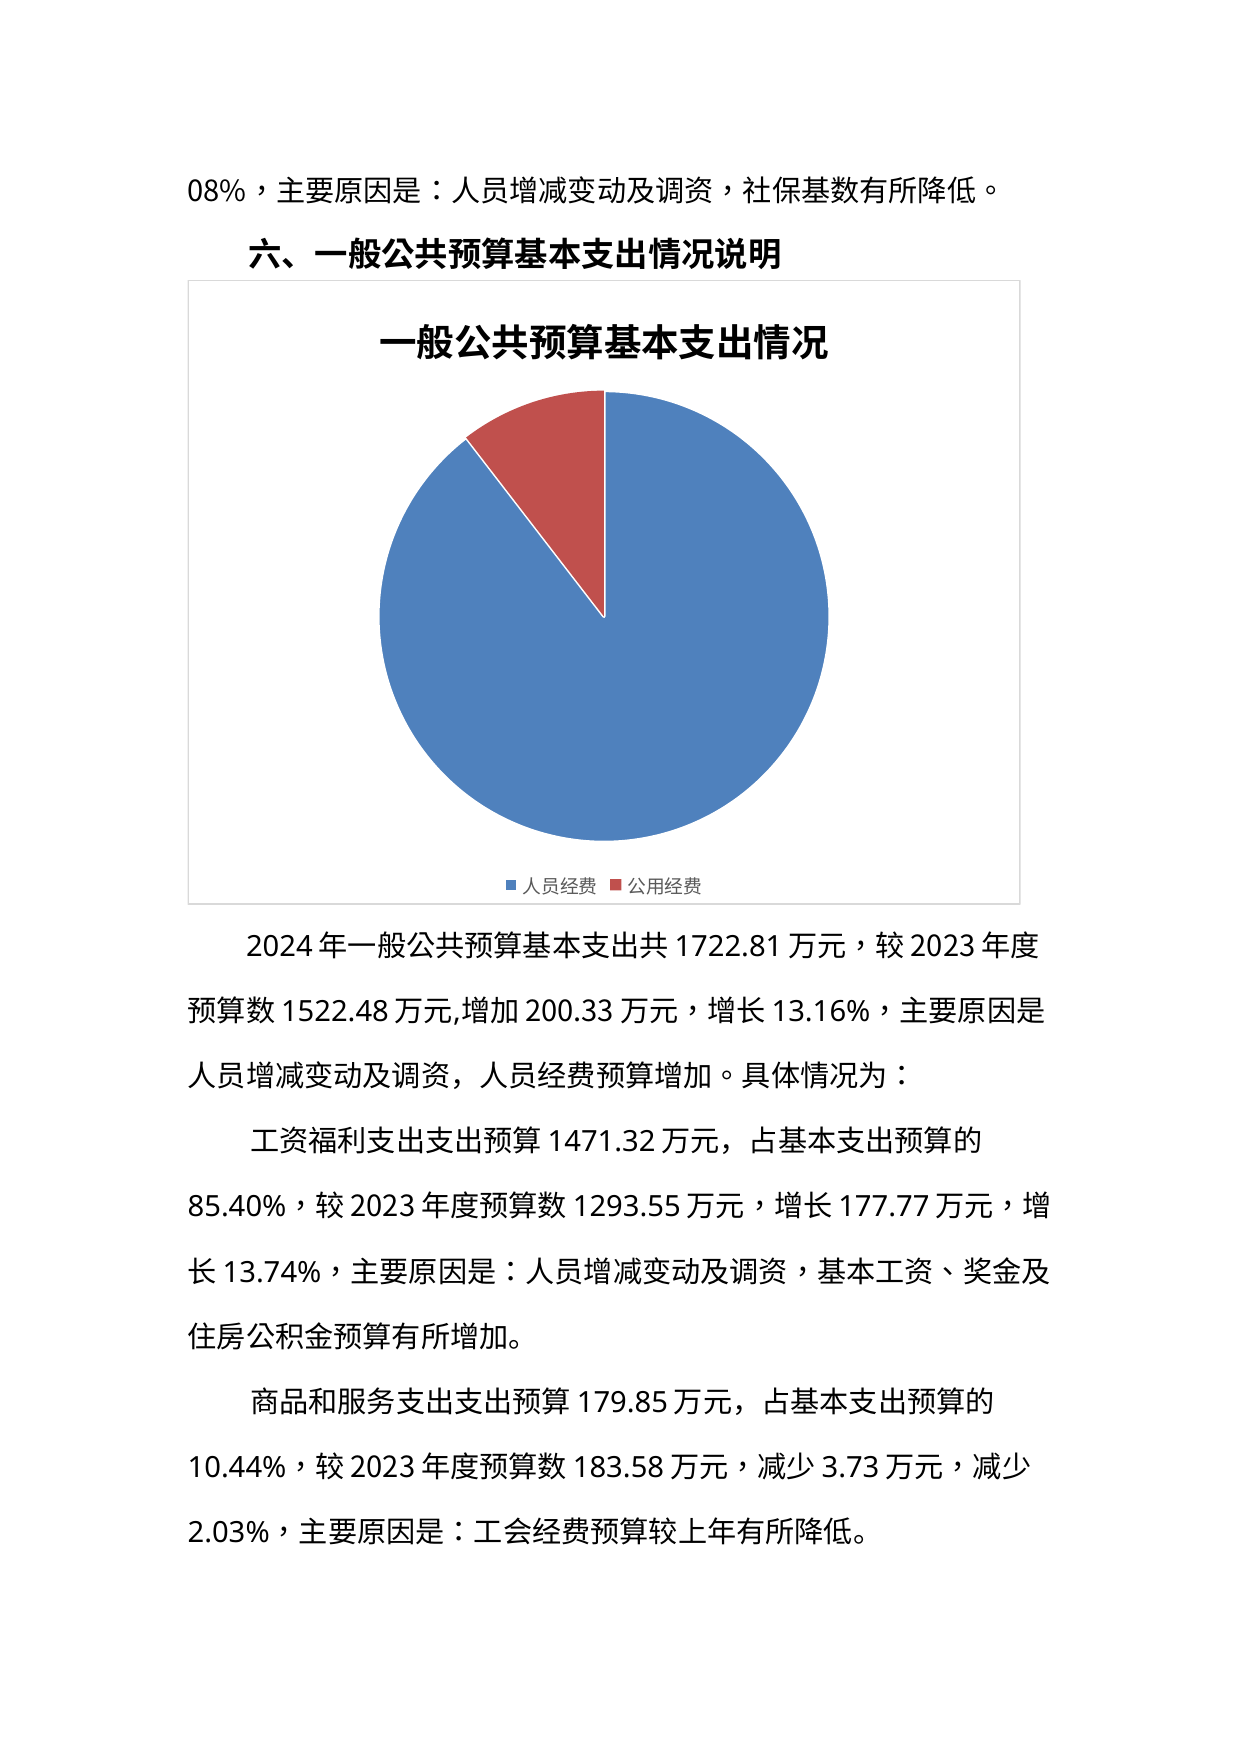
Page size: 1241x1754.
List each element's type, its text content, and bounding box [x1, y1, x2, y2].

text 商品和服务支出支出预算179.85万元，占基本支出预算的10.44%，较2023年度预算数183.58万元，减少3.73万元，减少2.03%，主要原因是：工会经费预算较上年有所降低。 [187, 1360, 1053, 1556]
text 工资福利支出支出预算1471.32万元，占基本支出预算的85.40%，较2023年度预算数1293.55万元，增长177.77万元，增长13.74%，主要原因是：人员增减变动及调资，基本工资、奖金及住房公积金预算有所增加。 [187, 1099, 1053, 1360]
text 六、一般公共预算基本支出情况说明 [187, 215, 1053, 280]
text 2024年一般公共预算基本支出共1722.81万元，较2023年度预算数1522.48万元,增加200.33万元，增长13.16%，主要原因是人员增减变动及调资，人员经费预算增加。具体情况为： [187, 905, 1053, 1099]
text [187, 150, 1053, 215]
